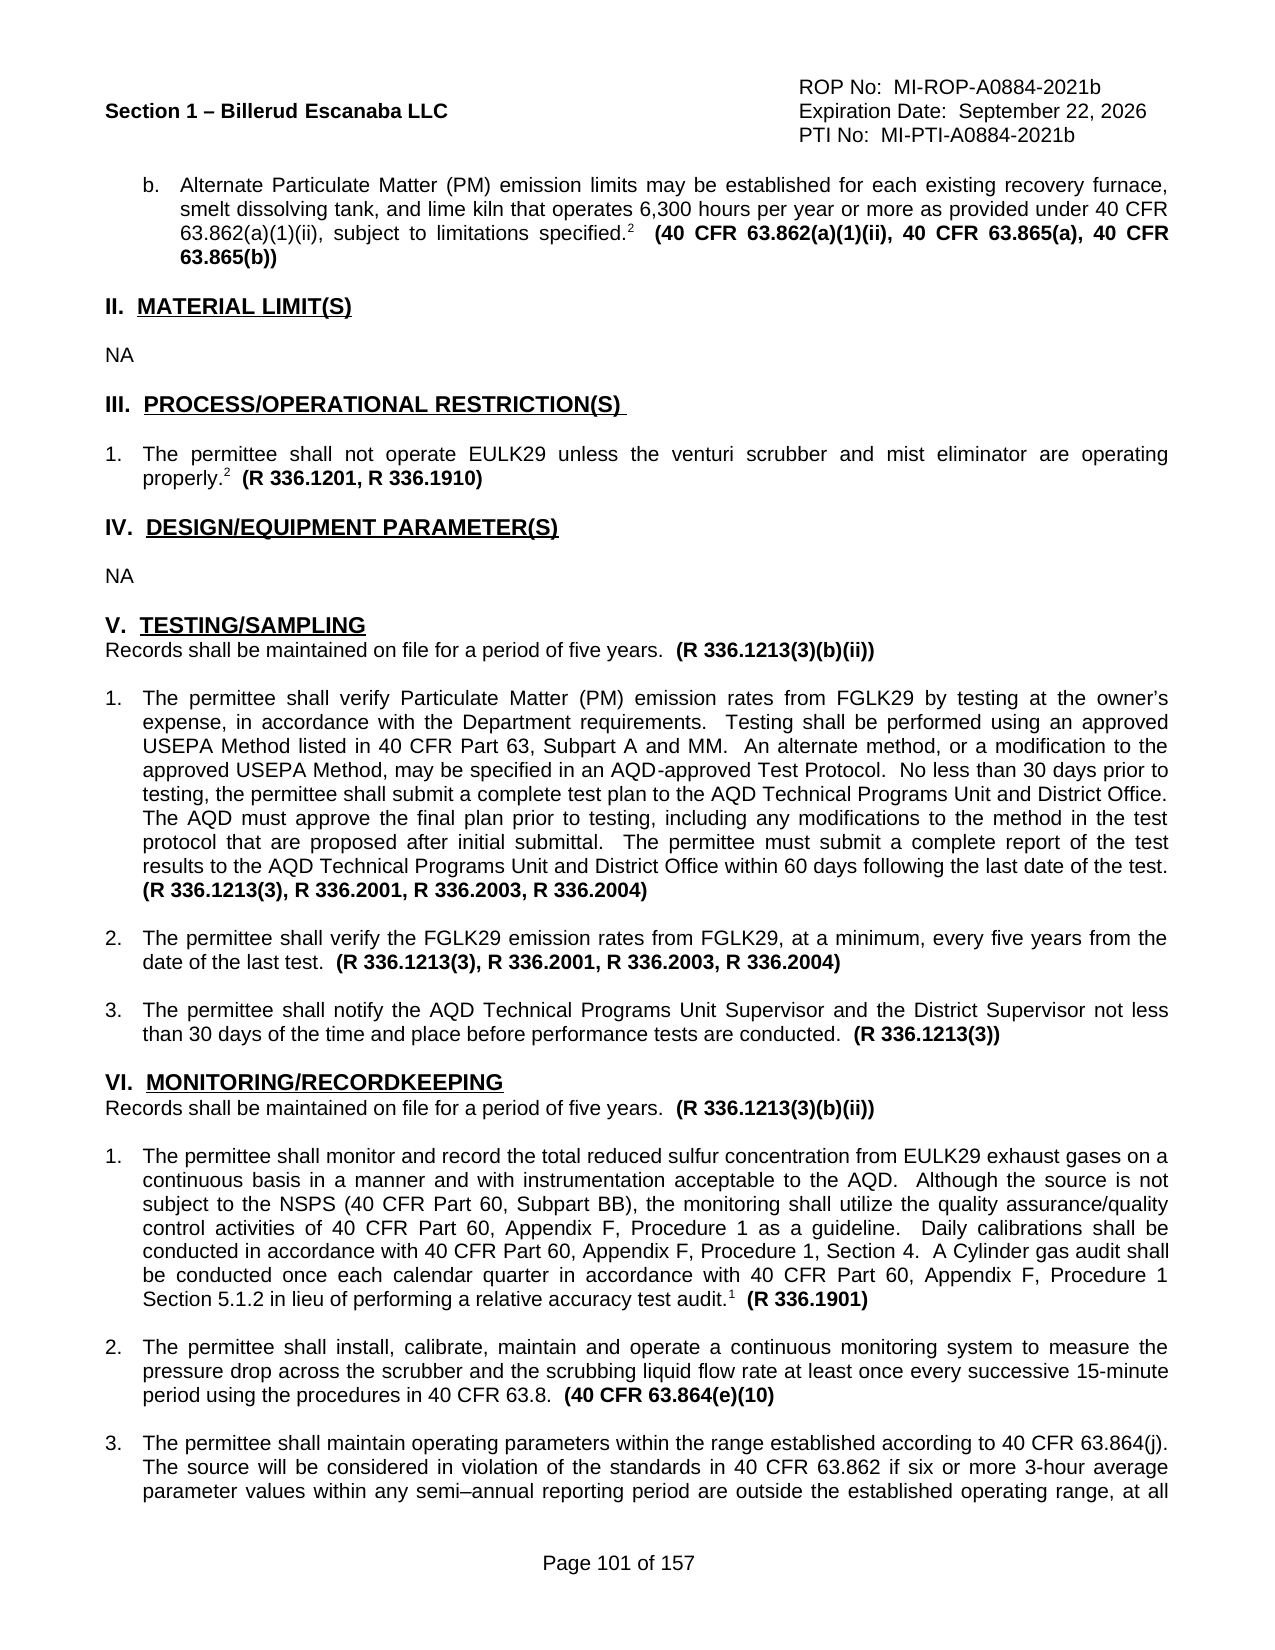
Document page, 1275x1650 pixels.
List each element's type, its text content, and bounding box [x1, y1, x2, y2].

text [105, 1431, 1170, 1503]
list Alternate Particulate Matter (PM) emission limits may be established for each existing recovery furnace, smelt dissolving tank, and lime kiln that operates 6,300 hours per year or more as provided under 40 CFR 63.862(a)(1)(ii), subject to limitations specified.2 (40 CFR 63.862(a)(1)(ii), 40 CFR 63.865(a), 40 CFR 63.865(b)) [142, 173, 1170, 269]
text V. TESTING/SAMPLING [105, 612, 1170, 638]
text VI. MONITORING/RECORDKEEPING [105, 1069, 1170, 1096]
text Records shall be maintained on file for a period of five years. (R 336.1213(3)(b)(ii)) [105, 638, 1170, 662]
list The permittee shall verify the FGLK29 emission rates from FGLK29, at a minimum, every five years from the date of the last test. (R 336.1213(3), R 336.2001, R 336.2003, R 336.2004) [105, 926, 1170, 973]
text II. MATERIAL LIMIT(S) [105, 293, 1170, 319]
list The permittee shall verify Particulate Matter (PM) emission rates from FGLK29 by testing at the owner’s expense, in accordance with the Department requirements. Testing shall be performed using an approved USEPA Method listed in 40 CFR Part 63, Subpart A and MM. An alternate method, or a modification to the approved USEPA Method, may be specified in an AQD-approved Test Protocol. No less than 30 days prior to testing, the permittee shall submit a complete test plan to the AQD Technical Programs Unit and District Office. The AQD must approve the final plan prior to testing, including any modifications to the method in the test protocol that are proposed after initial submittal. The permittee must submit a complete report of the test results to the AQD Technical Programs Unit and District Office within 60 days following the last date of the test. (R 336.1213(3), R 336.2001, R 336.2003, R 336.2004) [105, 686, 1170, 902]
text Records shall be maintained on file for a period of five years. (R 336.1213(3)(b)(ii)) [105, 1096, 1170, 1119]
list The permittee shall notify the AQD Technical Programs Unit Supervisor and the District Supervisor not less than 30 days of the time and place before performance tests are conducted. (R 336.1213(3)) [105, 997, 1170, 1045]
text NA [105, 564, 1170, 588]
text 1. The permittee shall monitor and record the total reduced sulfur concentration from EULK29 exhaust gases on a continuous basis in a manner and with instrumentation acceptable to the AQD. Although the source is not subject to the NSPS (40 CFR Part 60, Subpart BB), the monitoring shall utilize the quality assurance/quality control activities of 40 CFR Part 60, Appendix F, Procedure 1 as a guideline. Daily calibrations shall be conducted in accordance with 40 CFR Part 60, Appendix F, Procedure 1, Section 4. A Cylinder gas audit shall be conducted once each calendar quarter in accordance with 40 CFR Part 60, Appendix F, Procedure 1 Section 5.1.2 in lieu of performing a relative accuracy test audit.1 (R 336.1901) [105, 1143, 1170, 1311]
text 1. The permittee shall not operate EULK29 unless the venturi scrubber and mist eliminator are operating properly.2 (R 336.1201, R 336.1910) [105, 442, 1170, 489]
text III. PROCESS/OPERATIONAL RESTRICTION(S) [105, 391, 1170, 418]
text IV. DESIGN/EQUIPMENT PARAMETER(S) [105, 513, 1170, 540]
text NA [105, 343, 1170, 367]
list The permittee shall install, calibrate, maintain and operate a continuous monitoring system to measure the pressure drop across the scrubber and the scrubbing liquid flow rate at least once every successive 15-minute period using the procedures in 40 CFR 63.8. (40 CFR 63.864(e)(10) [105, 1335, 1170, 1407]
